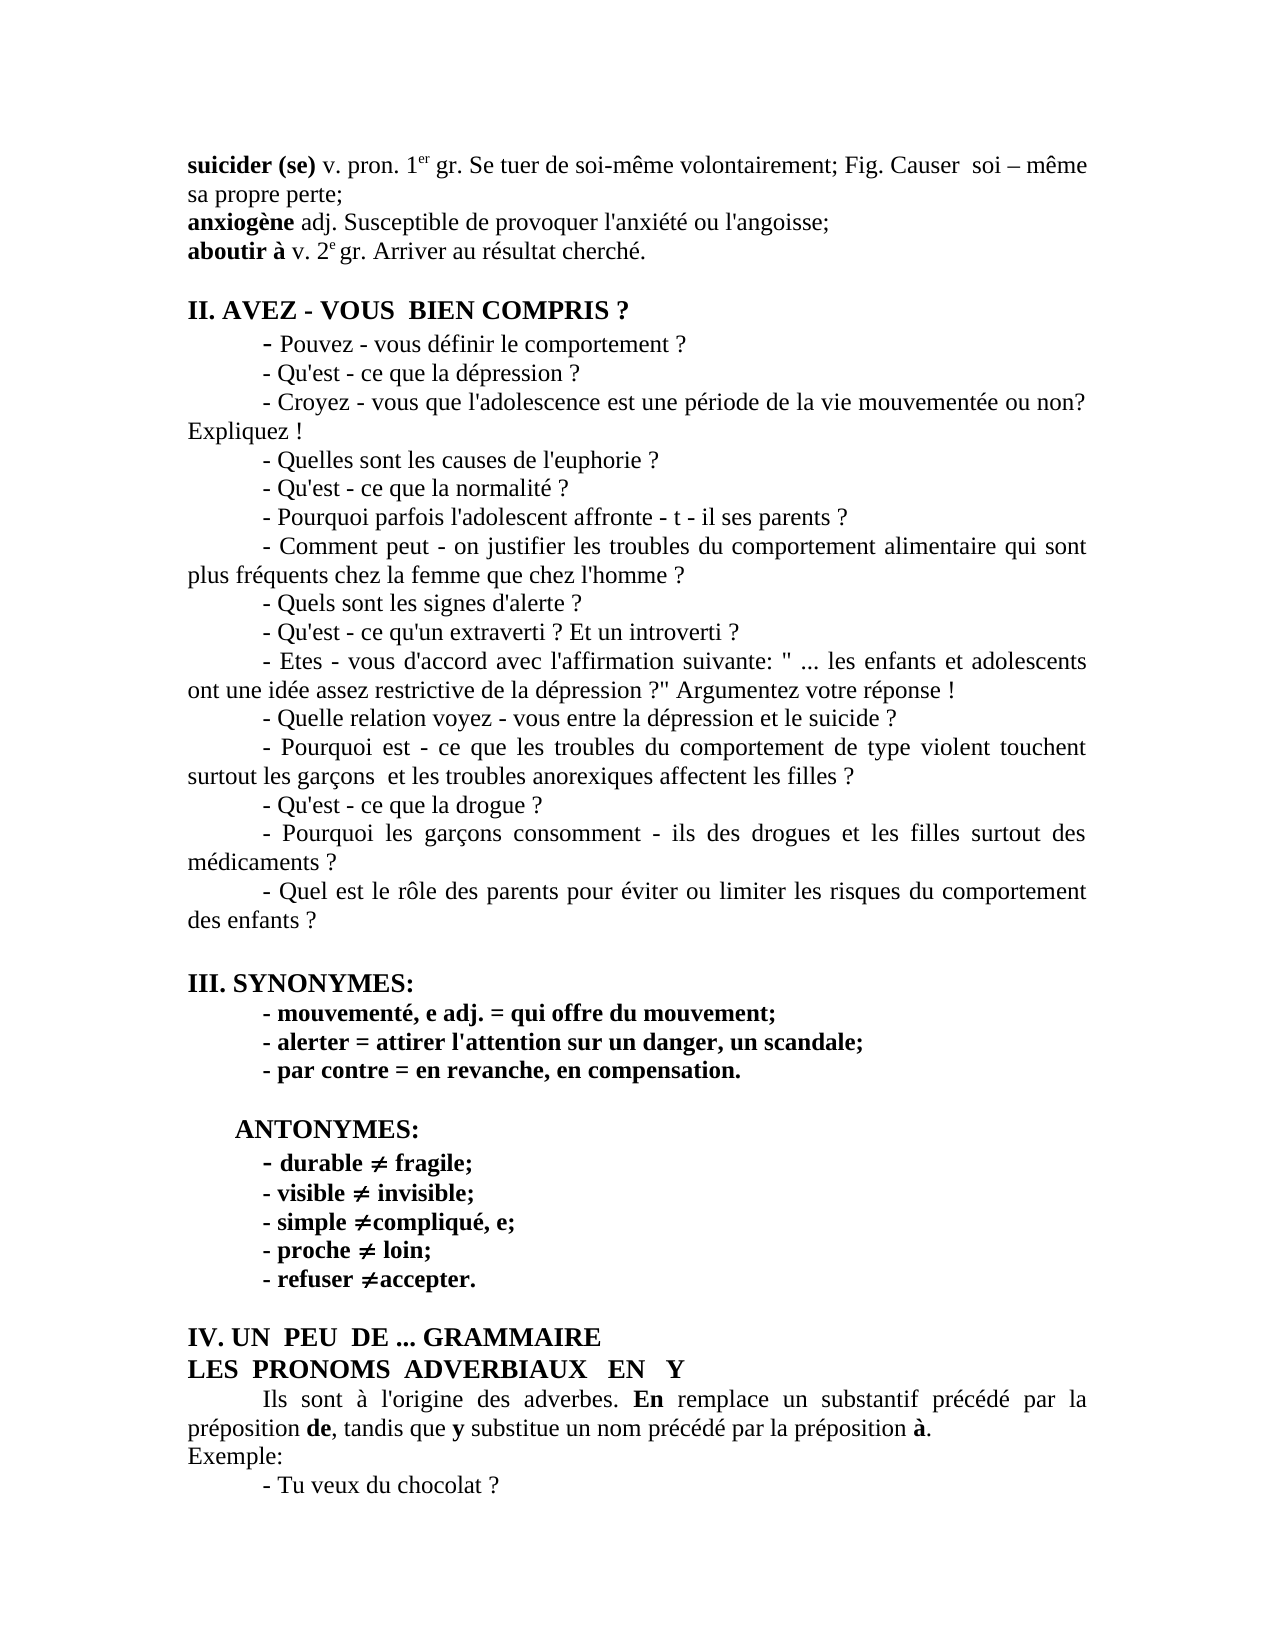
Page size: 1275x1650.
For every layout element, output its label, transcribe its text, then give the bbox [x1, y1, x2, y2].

text - Qu'est - ce que la drogue ? [187, 790, 1087, 818]
text - mouvementé, e adj. = qui offre du mouvement; [187, 998, 1087, 1027]
text - simple compliqué, e; [187, 1207, 1087, 1235]
text - proche loin; [187, 1235, 1087, 1264]
text - Quel est le rôle des parents pour éviter ou limiter les risques du comportement des enfants ? [187, 876, 1087, 933]
text LES PRONOMS ADVERBIAUX EN Y [187, 1353, 1087, 1384]
text - Qu'est - ce que la dépression ? [187, 358, 1087, 387]
text - Pourquoi parfois l'adolescent affronte - t - il ses parents ? [187, 502, 1087, 531]
text - visible invisible; [187, 1178, 1087, 1207]
text - Quels sont les signes d'alerte ? [187, 588, 1087, 617]
text - Croyez - vous que l'adolescence est une période de la vie mouvementée ou non? Expliquez ! [187, 387, 1087, 445]
text - Quelles sont les causes de l'euphorie ? [187, 445, 1087, 473]
text - refuser accepter. [187, 1264, 1087, 1293]
text - Quelle relation voyez - vous entre la dépression et le suicide ? [187, 703, 1087, 732]
text - Pourquoi les garçons consomment - ils des drogues et les filles surtout des médicaments ? [187, 818, 1087, 876]
text anxiogène adj. Susceptible de provoquer l'anxiété ou l'angoisse; [187, 207, 1087, 236]
text - Tu veux du chocolat ? [187, 1470, 1087, 1499]
text ANTONYMES: [187, 1113, 1087, 1144]
text suicider (se) v. pron. 1er gr. Se tuer de soi-même volontairement; Fig. Causer soi – même sa propre perte; [187, 150, 1087, 207]
text - Qu'est - ce qu'un extraverti ? Et un introverti ? [187, 617, 1087, 646]
text - Comment peut - on justifier les troubles du comportement alimentaire qui sont plus fréquents chez la femme que chez l'homme ? [187, 531, 1087, 588]
text - Pouvez - vous définir le comportement ? [187, 325, 1087, 358]
text - alerter = attirer l'attention sur un danger, un scandale; [187, 1027, 1087, 1056]
text - par contre = en revanche, en compensation. [187, 1056, 1087, 1084]
text IV. UN PEU DE ... GRAMMAIRE [187, 1322, 1087, 1353]
text II. AVEZ - VOUS BIEN COMPRIS ? [187, 294, 1087, 325]
text - durable fragile; [187, 1144, 1087, 1178]
text Exemple: [187, 1441, 1087, 1470]
text aboutir à v. 2e gr. Arriver au résultat cherché. [187, 236, 1087, 265]
text - Etes - vous d'accord avec l'affirmation suivante: " ... les enfants et adolescents ont une idée assez restrictive de la dépression ?" Argumentez votre réponse ! [187, 646, 1087, 703]
text - Pourquoi est - ce que les troubles du comportement de type violent touchent surtout les garçons et les troubles anorexiques affectent les filles ? [187, 732, 1087, 790]
text Ils sont à l'origine des adverbes. En remplace un substantif précédé par la préposition de, tandis que y substitue un nom précédé par la préposition à. [187, 1384, 1087, 1441]
text - Qu'est - ce que la normalité ? [187, 473, 1087, 502]
text III. SYNONYMES: [187, 967, 1087, 998]
